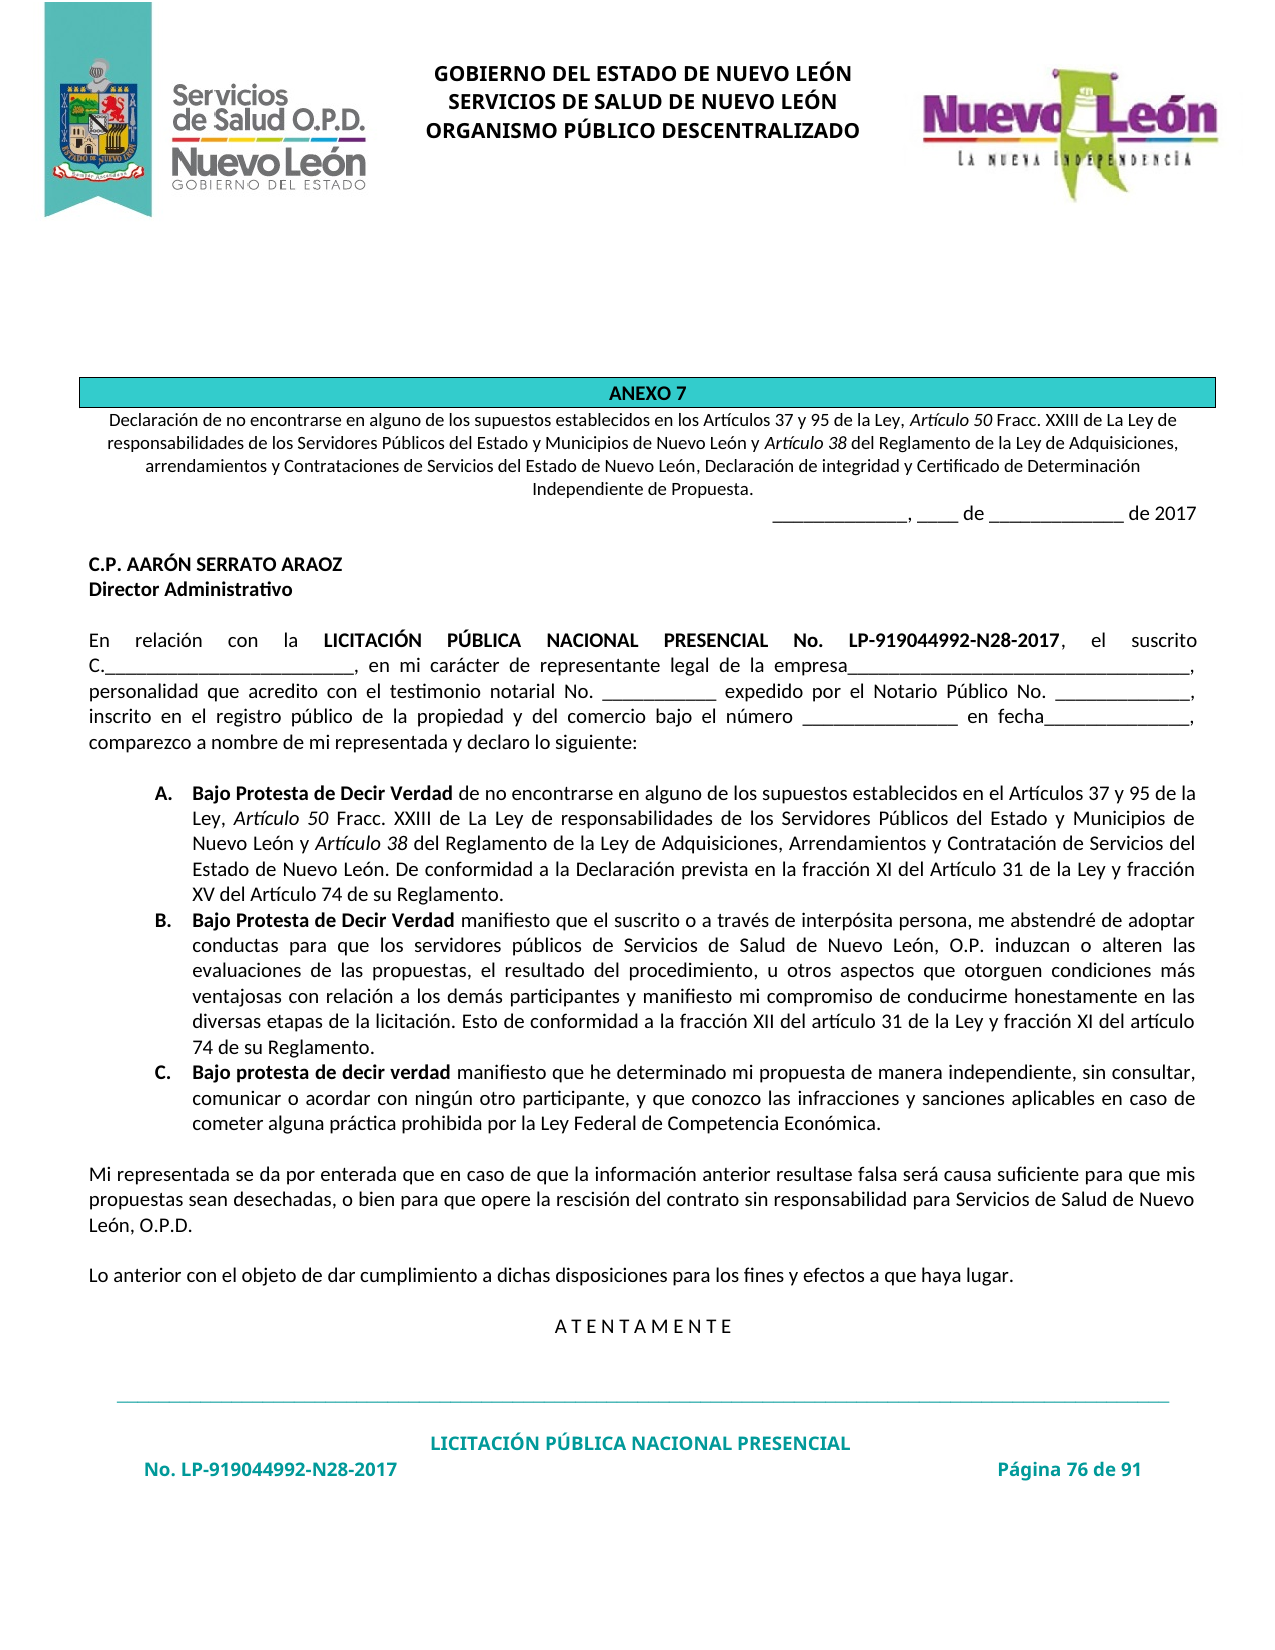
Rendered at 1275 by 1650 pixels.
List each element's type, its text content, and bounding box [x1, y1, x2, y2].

text _____________, ____ de _____________ de 2017 [89, 500, 1197, 526]
text Director Administrativo [89, 576, 1197, 602]
text C.P. AARÓN SERRATO ARAOZ [89, 551, 1197, 576]
text ANEXO 7 [80, 378, 1215, 407]
text A T E N T A M E N T E [89, 1313, 1197, 1339]
text En relación con la LICITACIÓN PÚBLICA NACIONAL PRESENCIAL No. LP-919044992-N28-2017, el suscrito C.________________________, en mi carácter de representante legal de la empresa_________________________________, personalidad que acredito con el testimonio notarial No. ___________ expedido por el Notario Público No. _____________, inscrito en el registro público de la propiedad y del comercio bajo el número _______________ en fecha______________, comparezco a nombre de mi representada y declaro lo siguiente: [89, 627, 1197, 754]
list Bajo Protesta de Decir Verdad de no encontrarse en alguno de los supuestos establecidos en el Artículos 37 y 95 de la Ley, Artículo 50 Fracc. XXIII de La Ley de responsabilidades de los Servidores Públicos del Estado y Municipios de Nuevo León y Artículo 38 del Reglamento de la Ley de Adquisiciones, Arrendamientos y Contratación de Servicios del Estado de Nuevo León. De conformidad a la Declaración prevista en la fracción XI del Artículo 31 de la Ley y fracción XV del Artículo 74 de su Reglamento. [154, 780, 1197, 907]
picture [15, 2, 1249, 229]
text Lo anterior con el objeto de dar cumplimiento a dichas disposiciones para los fines y efectos a que haya lugar. [89, 1263, 1197, 1288]
list Bajo Protesta de Decir Verdad manifiesto que el suscrito o a través de interpósita persona, me abstendré de adoptar conductas para que los servidores públicos de Servicios de Salud de Nuevo León, O.P. induzcan o alteren las evaluaciones de las propuestas, el resultado del procedimiento, u otros aspectos que otorguen condiciones más ventajosas con relación a los demás participantes y manifiesto mi compromiso de conducirme honestamente en las diversas etapas de la licitación. Esto de conformidad a la fracción XII del artículo 31 de la Ley y fracción XI del artículo 74 de su Reglamento. [154, 907, 1197, 1059]
list Bajo protesta de decir verdad manifiesto que he determinado mi propuesta de manera independiente, sin consultar, comunicar o acordar con ningún otro participante, y que conozco las infracciones y sanciones aplicables en caso de cometer alguna práctica prohibida por la Ley Federal de Competencia Económica. [154, 1059, 1197, 1136]
text Declaración de no encontrarse en alguno de los supuestos establecidos en los Artículos 37 y 95 de la Ley, Artículo 50 Fracc. XXIII de La Ley de responsabilidades de los Servidores Públicos del Estado y Municipios de Nuevo León y Artículo 38 del Reglamento de la Ley de Adquisiciones, arrendamientos y Contrataciones de Servicios del Estado de Nuevo León, Declaración de integridad y Certificado de Determinación Independiente de Propuesta. [89, 408, 1197, 500]
text Mi representada se da por enterada que en caso de que la información anterior resultase falsa será causa suficiente para que mis propuestas sean desechadas, o bien para que opere la rescisión del contrato sin responsabilidad para Servicios de Salud de Nuevo León, O.P.D. [89, 1161, 1197, 1237]
